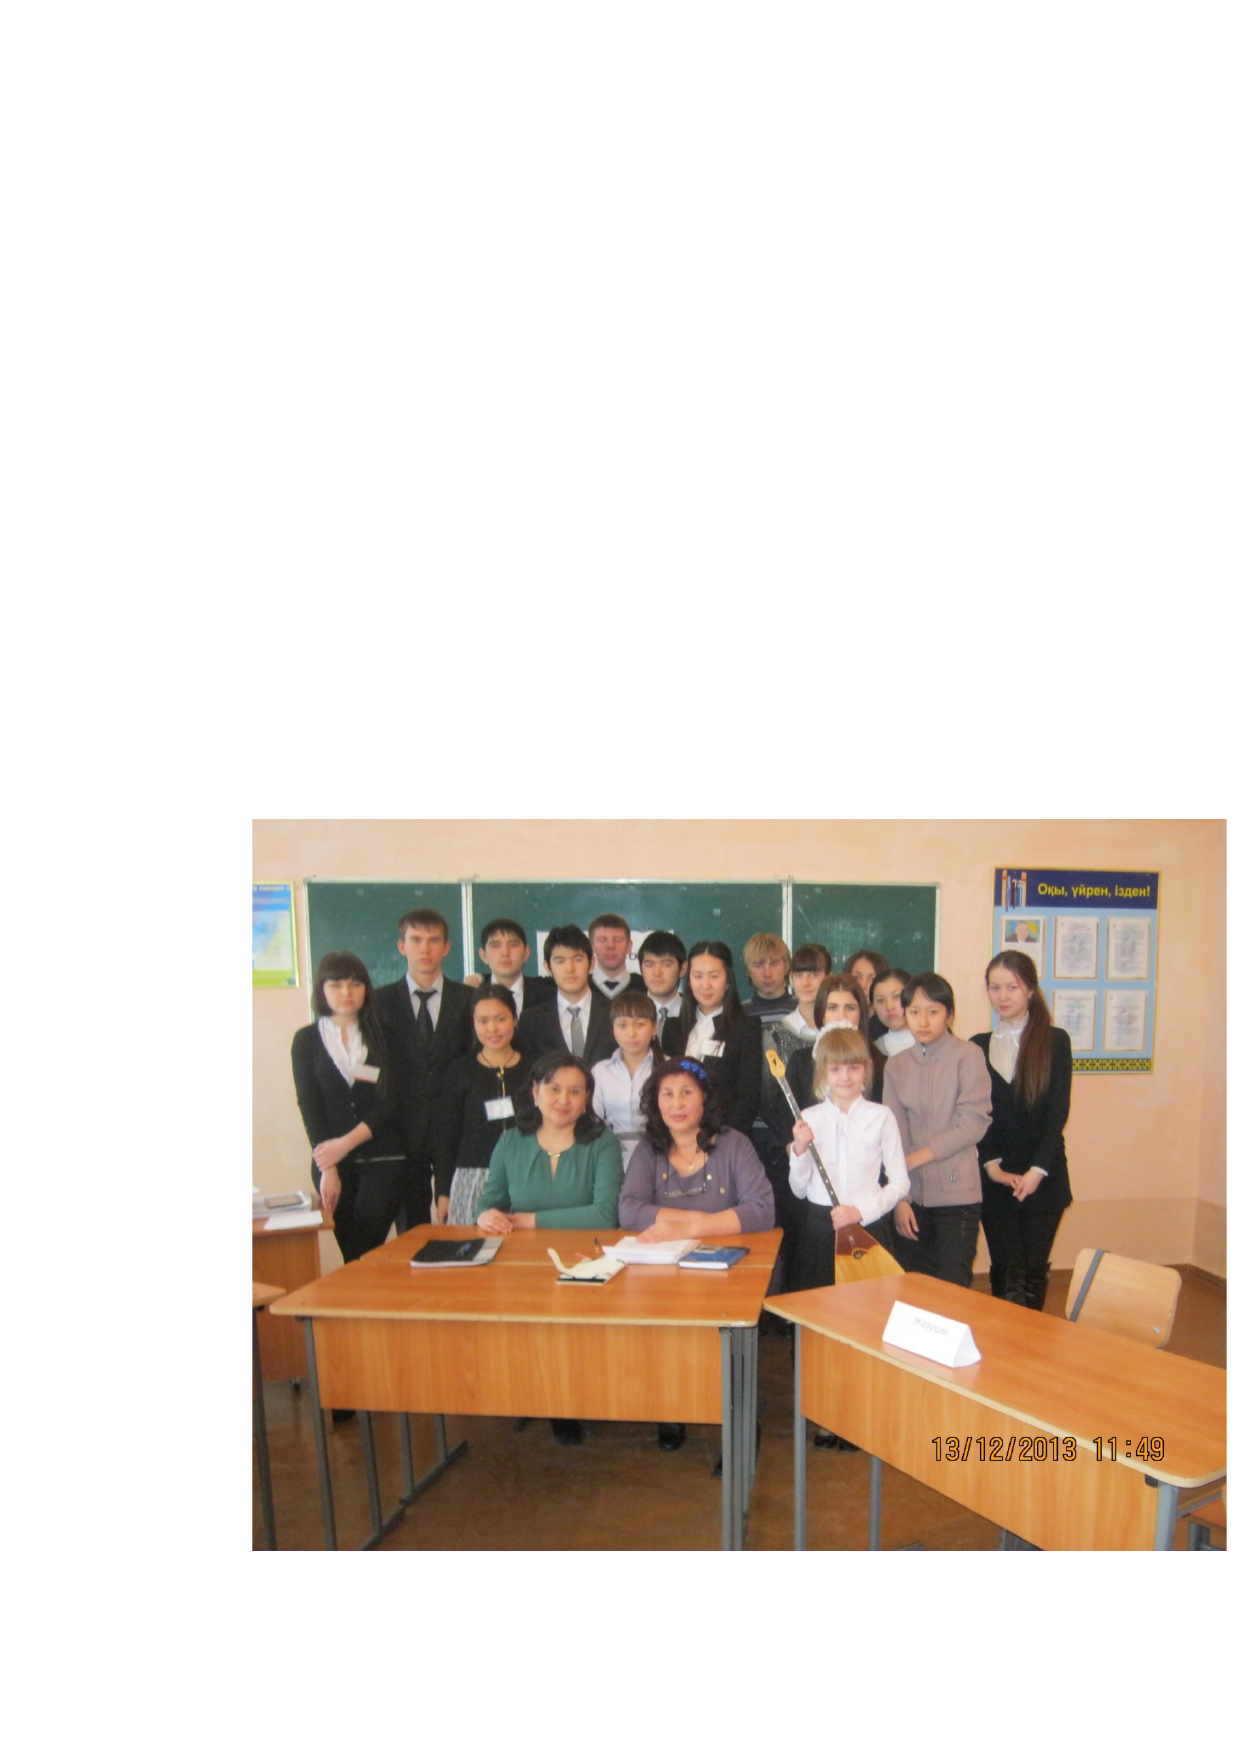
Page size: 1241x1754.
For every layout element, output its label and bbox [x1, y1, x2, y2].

picture [252, 819, 1227, 1551]
